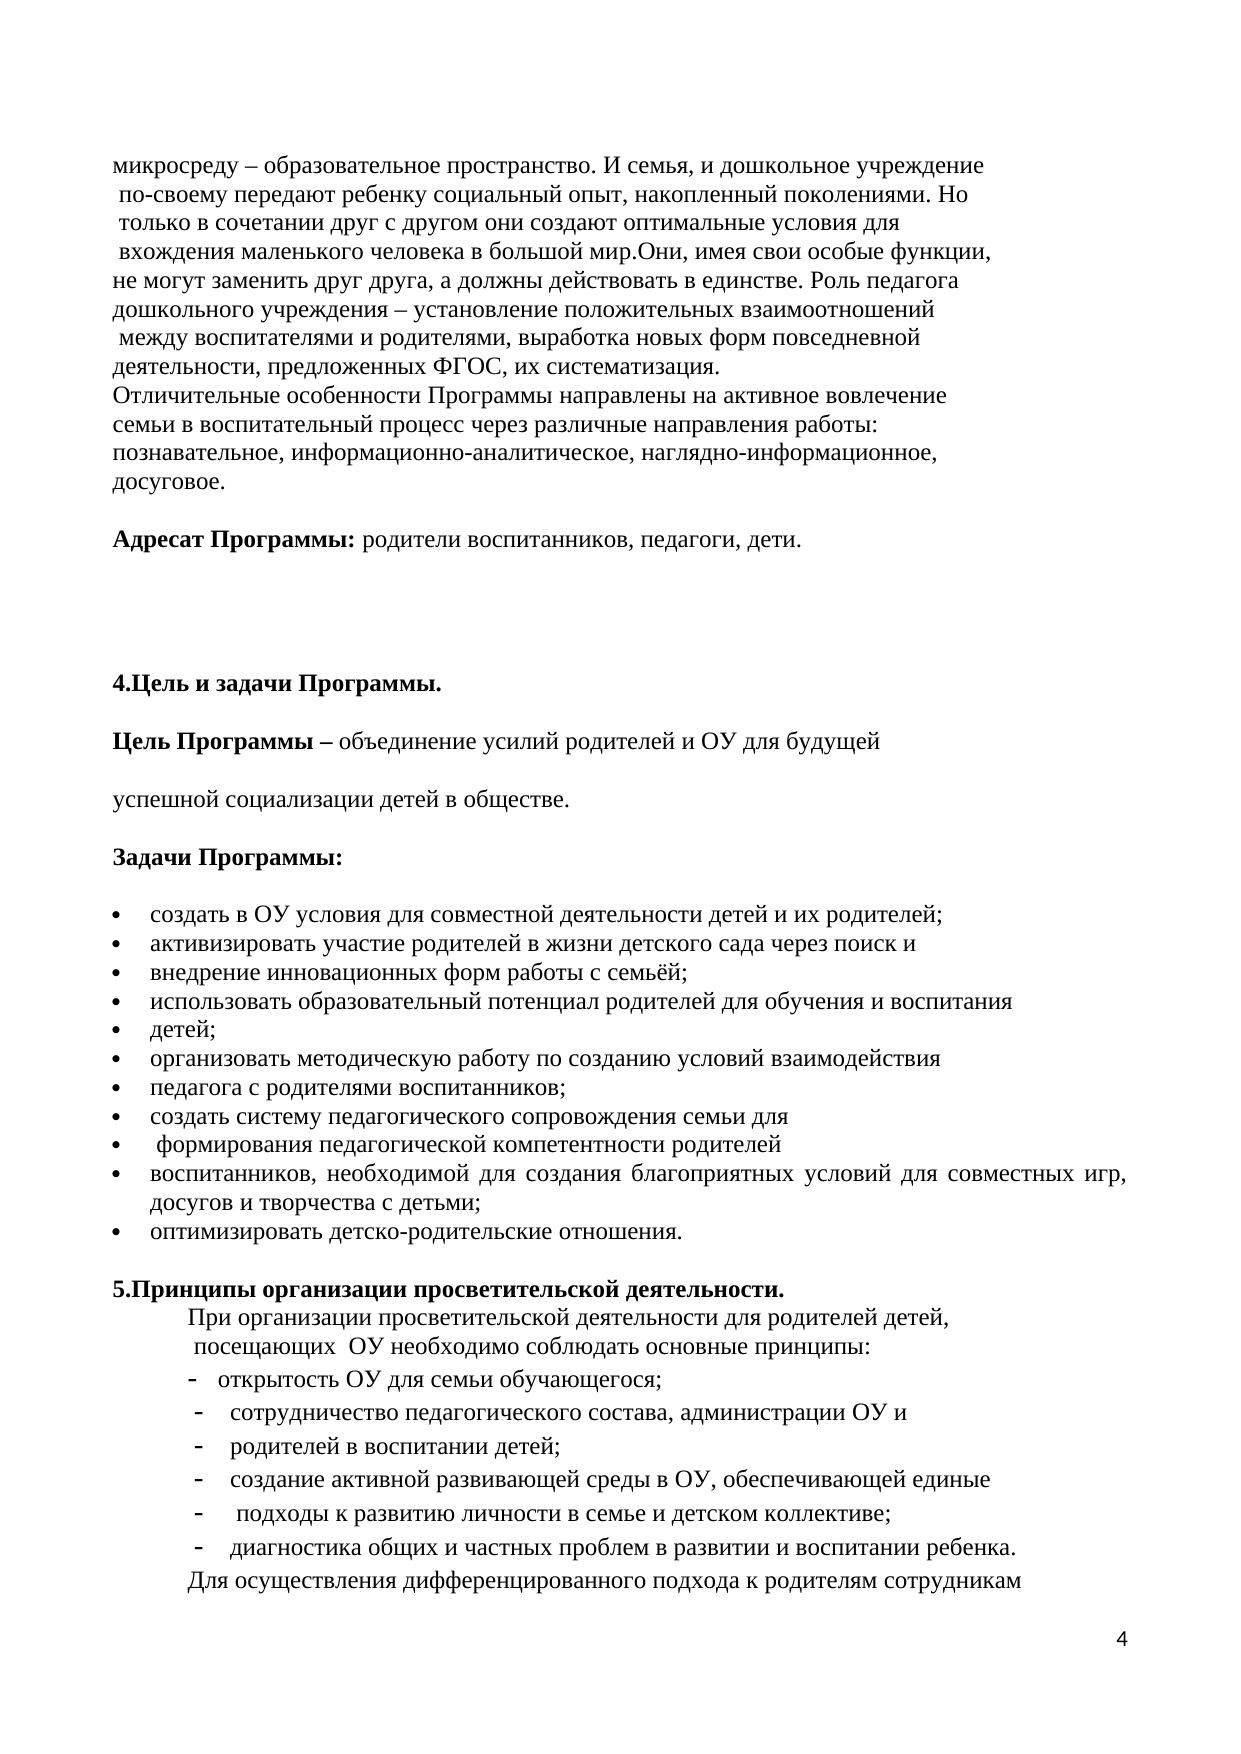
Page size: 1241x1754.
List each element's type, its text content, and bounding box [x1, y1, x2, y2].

text познавательное, информационно-аналитическое, наглядно-информационное, [112, 437, 1128, 466]
list использовать образовательный потенциал родителей для обучения и воспитания [112, 986, 1128, 1014]
list открытость ОУ для семьи обучающегося; [112, 1360, 1128, 1393]
text между воспитателями и родителями, выработка новых форм повседневной [112, 322, 1128, 351]
text микросреду – образовательное пространство. И семья, и дошкольное учреждение [112, 150, 1128, 179]
list создать систему педагогического сопровождения семьи для [112, 1101, 1128, 1129]
list подходы к развитию личности в семье и детском коллективе; [112, 1494, 1128, 1528]
text Задачи Программы: [112, 842, 1128, 870]
text Цель Программы – объединение усилий родителей и ОУ для будущей [112, 726, 1128, 754]
list диагностика общих и частных проблем в развитии и воспитании ребенка. [112, 1528, 1128, 1561]
text деятельности, предложенных ФГОС, их систематизация. [112, 351, 1128, 380]
text успешной социализации детей в обществе. [112, 784, 1128, 812]
list создать в ОУ условия для совместной деятельности детей и их родителей; [112, 899, 1128, 928]
list организовать методическую работу по созданию условий взаимодействия [112, 1043, 1128, 1072]
list педагога с родителями воспитанников; [112, 1072, 1128, 1101]
text Отличительные особенности Программы направлены на активное вовлечение [112, 380, 1128, 409]
text Адресат Программы: родители воспитанников, педагоги, дети. [112, 524, 1128, 552]
text дошкольного учреждения – установление положительных взаимоотношений [112, 294, 1128, 322]
text не могут заменить друг друга, а должны действовать в единстве. Роль педагога [112, 265, 1128, 294]
list родителей в воспитании детей; [112, 1427, 1128, 1461]
list воспитанников, необходимой для создания благоприятных условий для совместных игр, досугов и творчества с детьми; [112, 1158, 1128, 1216]
text 4.Цель и задачи Программы. [112, 668, 1128, 697]
text 5.Принципы организации просветительской деятельности. [112, 1274, 1128, 1302]
list оптимизировать детско-родительские отношения. [112, 1216, 1128, 1244]
text При организации просветительской деятельности для родителей детей, [112, 1302, 1128, 1331]
list детей; [112, 1014, 1128, 1043]
text семьи в воспитательный процесс через различные направления работы: [112, 409, 1128, 437]
text Для осуществления дифференцированного подхода к родителям сотрудникам [112, 1566, 1128, 1594]
list формирования педагогической компетентности родителей [112, 1129, 1128, 1158]
text только в сочетании друг с другом они создают оптимальные условия для [112, 207, 1128, 236]
list создание активной развивающей среды в ОУ, обеспечивающей единые [112, 1461, 1128, 1494]
text досуговое. [112, 466, 1128, 495]
text посещающих ОУ необходимо соблюдать основные принципы: [112, 1331, 1128, 1360]
list активизировать участие родителей в жизни детского сада через поиск и [112, 928, 1128, 957]
list сотрудничество педагогического состава, администрации ОУ и [112, 1393, 1128, 1427]
text по-своему передают ребенку социальный опыт, накопленный поколениями. Но [112, 179, 1128, 207]
text вхождения маленького человека в большой мир.Они, имея свои особые функции, [112, 236, 1128, 265]
list внедрение инновационных форм работы с семьёй; [112, 957, 1128, 986]
